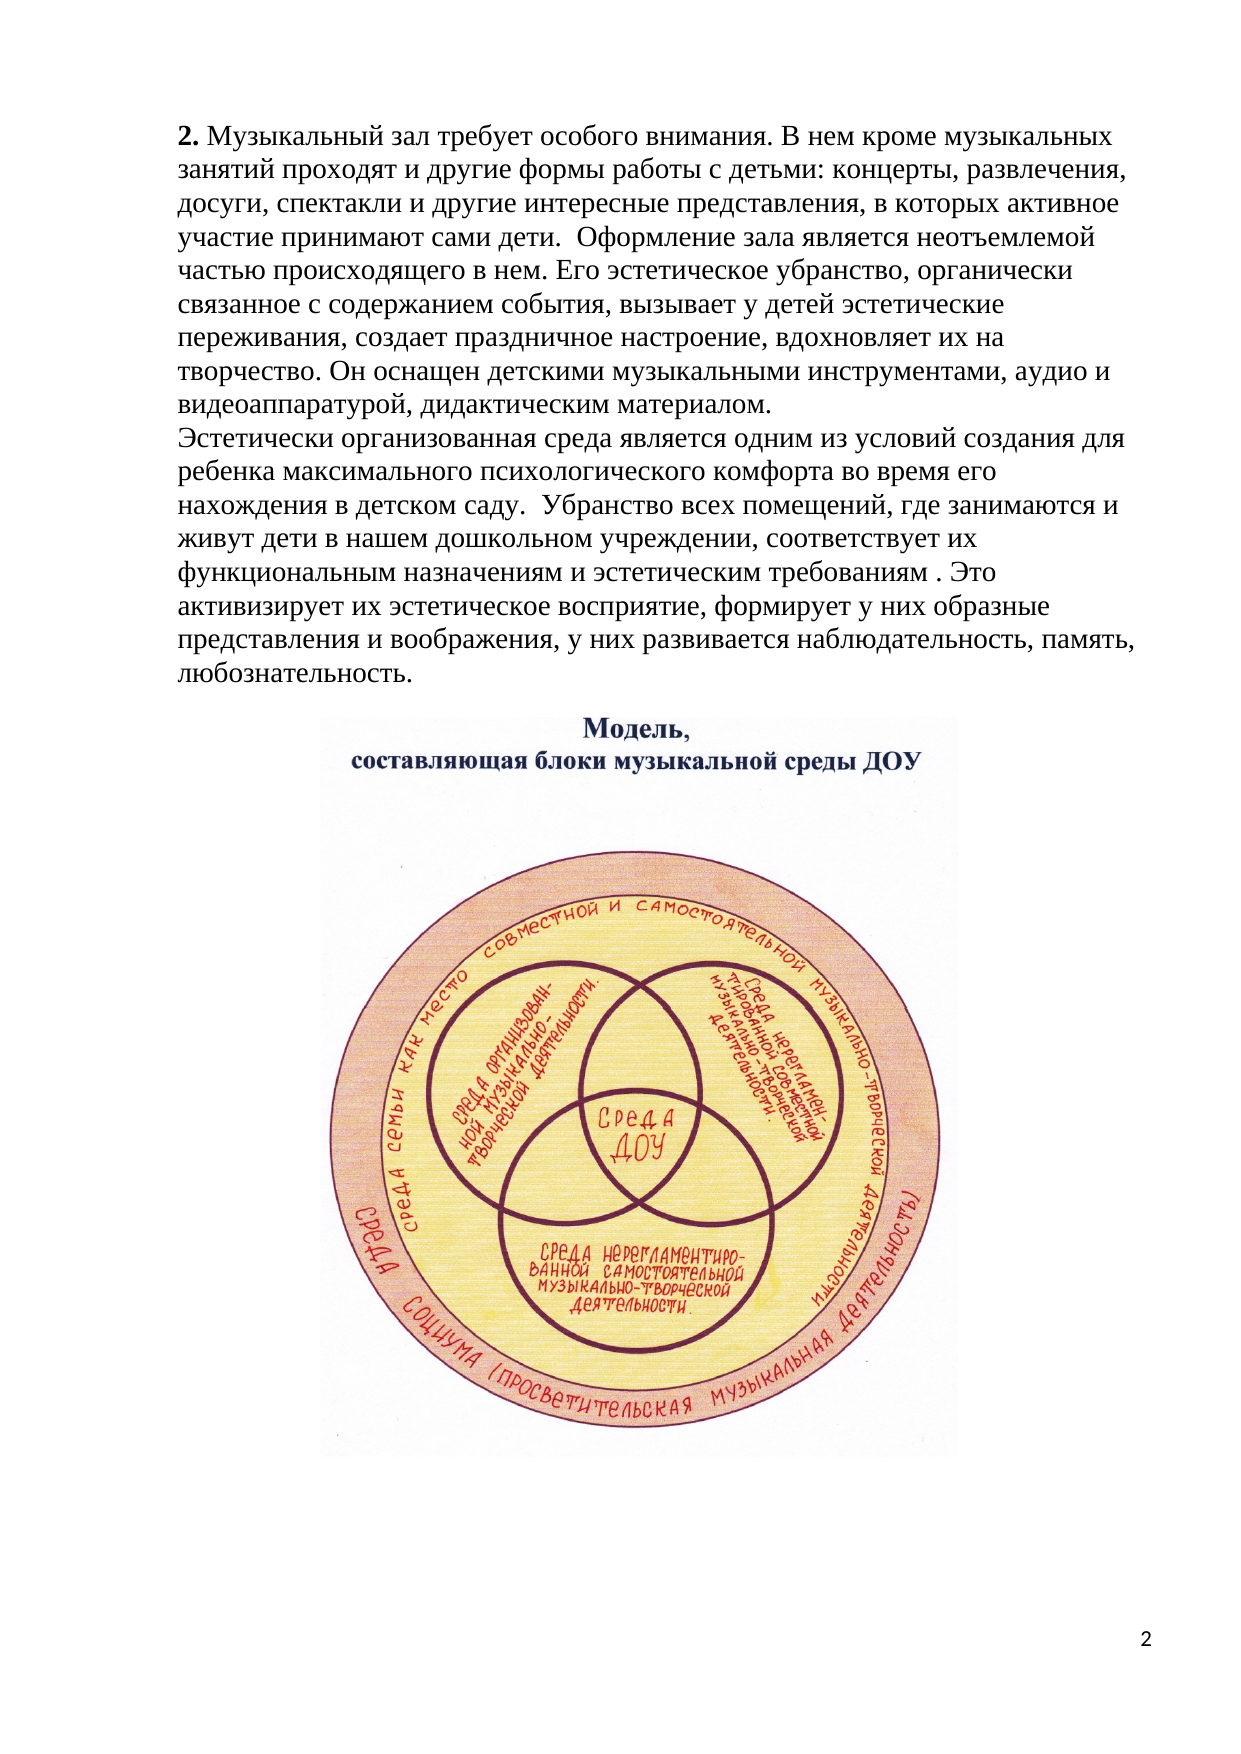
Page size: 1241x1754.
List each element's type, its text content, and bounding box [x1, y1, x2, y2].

text Эстетически организованная среда является одним из условий создания для ребенка максимального психологического комфорта во время его нахождения в детском саду. Убранство всех помещений, где занимаются и живут дети в нашем дошкольном учреждении, соответствует их функциональным назначениям и эстетическим требованиям . Это активизирует их эстетическое восприятие, формирует у них образные представления и воображения, у них развивается наблюдательность, память, любознательность. [177, 420, 1152, 688]
text 2. Музыкальный зал требует особого внимания. В нем кроме музыкальных занятий проходят и другие формы работы с детьми: концерты, развлечения, досуги, спектакли и другие интересные представления, в которых активное участие принимают сами дети. Оформление зала является неотъемлемой частью происходящего в нем. Его эстетическое убранство, органически связанное с содержанием события, вызывает у детей эстетические переживания, создает праздничное настроение, вдохновляет их на творчество. Он оснащен детскими музыкальными инструментами, аудио и видеоаппаратурой, дидактическим материалом. [177, 118, 1152, 420]
picture [320, 717, 958, 1458]
